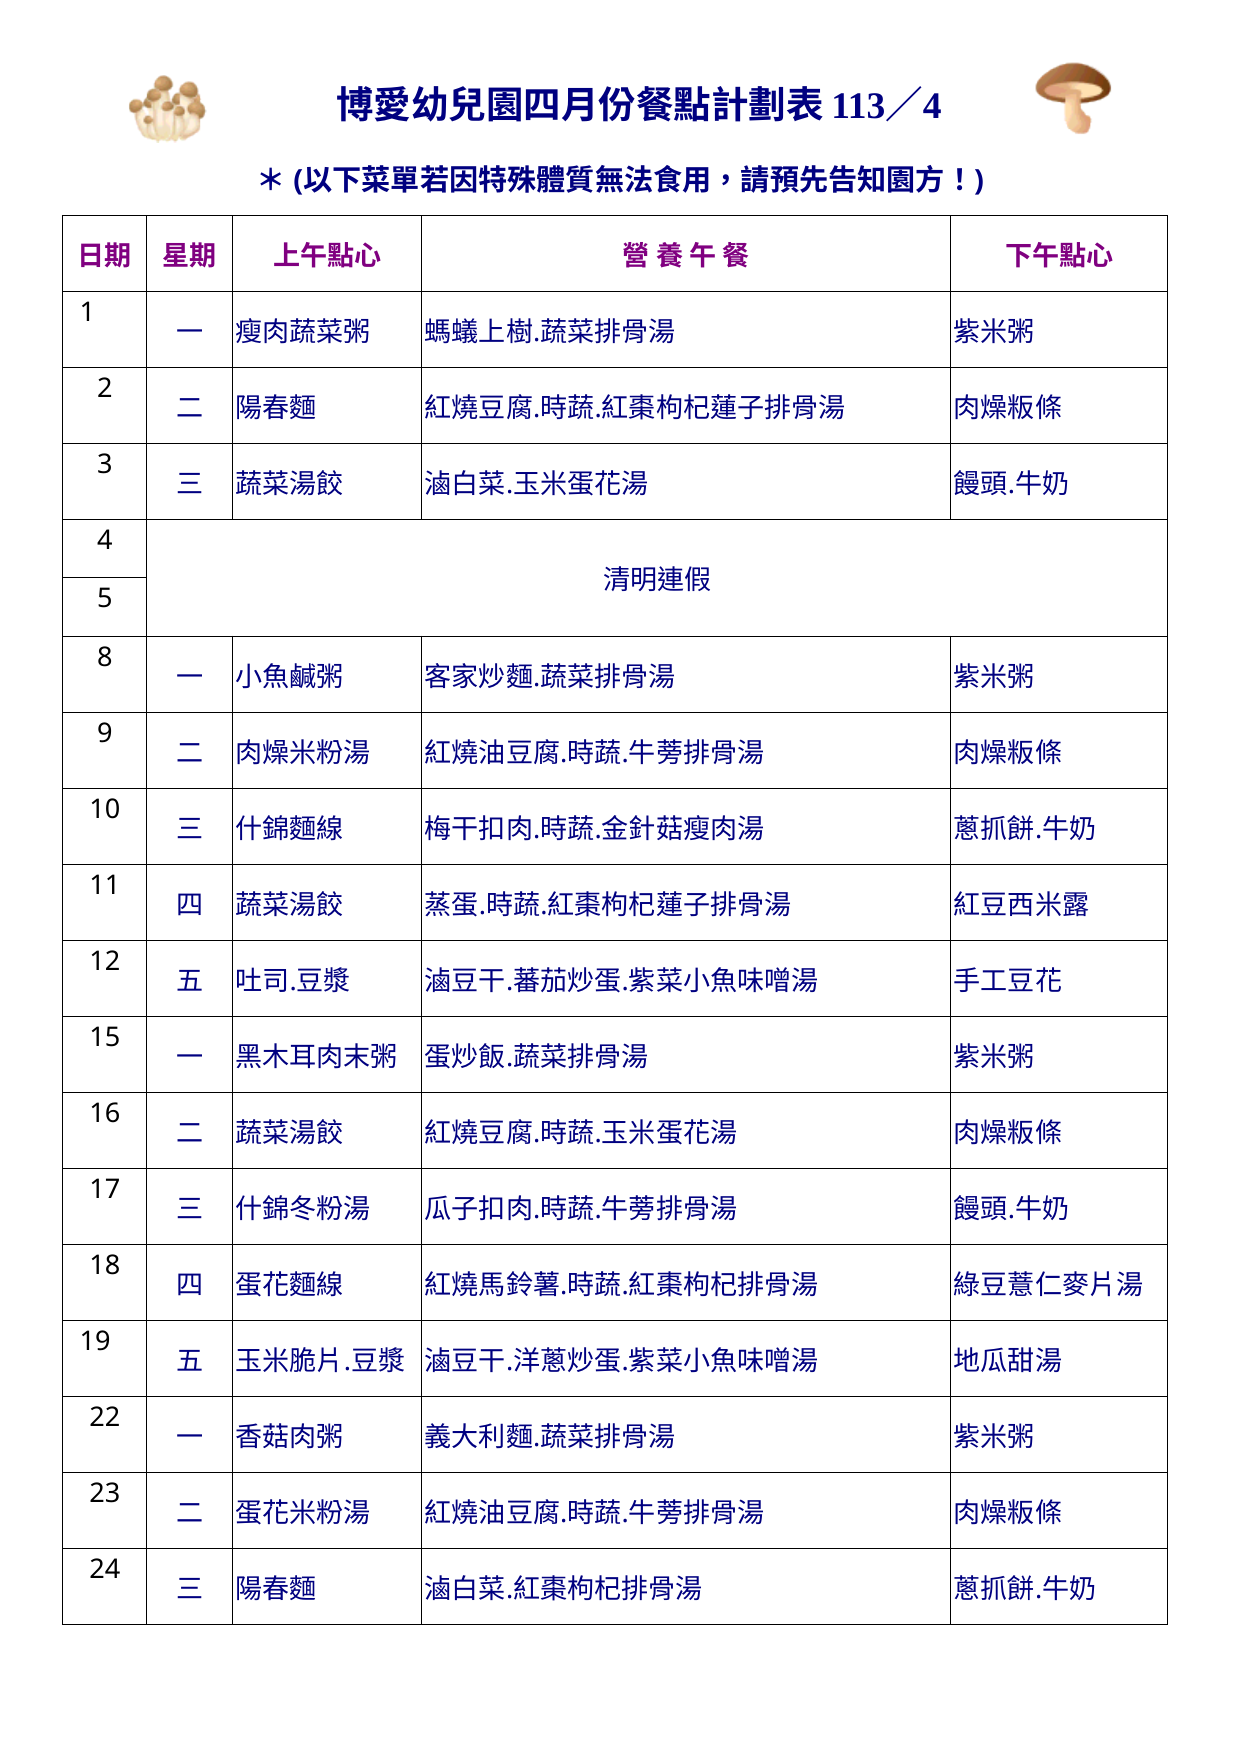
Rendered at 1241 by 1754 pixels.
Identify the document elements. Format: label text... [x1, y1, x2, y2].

table_cell 12 [63, 941, 146, 1016]
table_cell 肉燥米粉湯 [233, 713, 421, 788]
table_cell 二 [147, 1473, 232, 1548]
table_cell 清明連假 [147, 520, 1167, 636]
table_header 日期 [63, 216, 146, 291]
table_cell 16 [63, 1093, 146, 1168]
table_cell 紫米粥 [951, 637, 1167, 712]
table_cell 18 [63, 1245, 146, 1320]
table_cell 吐司.豆漿 [233, 941, 421, 1016]
table_cell 蔥抓餅.牛奶 [951, 1549, 1167, 1624]
table_cell 22 [63, 1397, 146, 1472]
table_cell 紅燒豆腐.時蔬.玉米蛋花湯 [422, 1093, 950, 1168]
table_cell 紫米粥 [951, 1017, 1167, 1092]
table_cell 肉燥粄條 [951, 713, 1167, 788]
table_cell 紫米粥 [951, 292, 1167, 367]
table_cell 蔬菜湯餃 [233, 1093, 421, 1168]
table_cell 一 [147, 1397, 232, 1472]
table_cell 陽春麵 [233, 1549, 421, 1624]
table_cell 24 [63, 1549, 146, 1624]
table_cell 蛋花麵線 [233, 1245, 421, 1320]
table_cell 香菇肉粥 [233, 1397, 421, 1472]
table_cell 一 [147, 1017, 232, 1092]
table_cell 紅燒油豆腐.時蔬.牛蒡排骨湯 [422, 1473, 950, 1548]
table_cell 肉燥粄條 [951, 1093, 1167, 1168]
table_cell 一 [147, 637, 232, 712]
list (以下菜單若因特殊體質無法食用，請預先告知園方！) [58, 140, 1181, 215]
table_cell 地瓜甜湯 [951, 1321, 1167, 1396]
table_cell 梅干扣肉.時蔬.金針菇瘦肉湯 [422, 789, 950, 864]
table_header 營 養 午 餐 [422, 216, 950, 291]
table_cell 陽春麵 [233, 368, 421, 443]
table_cell 二 [147, 713, 232, 788]
table_cell 玉米脆片.豆漿 [233, 1321, 421, 1396]
table_cell 蛋炒飯.蔬菜排骨湯 [422, 1017, 950, 1092]
table_cell 義大利麵.蔬菜排骨湯 [422, 1397, 950, 1472]
table_cell 滷白菜.玉米蛋花湯 [422, 444, 950, 519]
table_cell 瓜子扣肉.時蔬.牛蒡排骨湯 [422, 1169, 950, 1244]
text 博愛幼兒園四月份餐點計劃表113／4 [96, 65, 1181, 140]
table_cell 四 [147, 865, 232, 940]
table_cell 19 [63, 1321, 146, 1396]
table_cell 二 [147, 368, 232, 443]
table_cell 10 [63, 789, 146, 864]
table_cell 紅燒油豆腐.時蔬.牛蒡排骨湯 [422, 713, 950, 788]
table_cell 蒸蛋.時蔬.紅棗枸杞蓮子排骨湯 [422, 865, 950, 940]
table_cell 什錦麵線 [233, 789, 421, 864]
table_cell 什錦冬粉湯 [233, 1169, 421, 1244]
table_cell 五 [147, 941, 232, 1016]
table_cell 小魚鹹粥 [233, 637, 421, 712]
table_cell 5 [63, 578, 146, 636]
table_cell 滷豆干.洋蔥炒蛋.紫菜小魚味噌湯 [422, 1321, 950, 1396]
table_cell 蔬菜湯餃 [233, 444, 421, 519]
table_cell 三 [147, 789, 232, 864]
table_cell 肉燥粄條 [951, 1473, 1167, 1548]
table_cell 瘦肉蔬菜粥 [233, 292, 421, 367]
table_cell 三 [147, 444, 232, 519]
table_cell 黑木耳肉末粥 [233, 1017, 421, 1092]
table_cell 肉燥粄條 [951, 368, 1167, 443]
table_cell 15 [63, 1017, 146, 1092]
picture [128, 75, 207, 143]
table_cell 9 [63, 713, 146, 788]
table_cell 饅頭.牛奶 [951, 1169, 1167, 1244]
table_cell 23 [63, 1473, 146, 1548]
table_header 上午點心 [233, 216, 421, 291]
table_cell 一 [147, 292, 232, 367]
table_cell 手工豆花 [951, 941, 1167, 1016]
table_header 下午點心 [951, 216, 1167, 291]
table_cell 8 [63, 637, 146, 712]
table_cell 蛋花米粉湯 [233, 1473, 421, 1548]
table_cell 滷豆干.蕃茄炒蛋.紫菜小魚味噌湯 [422, 941, 950, 1016]
table_cell 饅頭.牛奶 [951, 444, 1167, 519]
table_cell 3 [63, 444, 146, 519]
table_cell 四 [147, 1245, 232, 1320]
table_cell 二 [147, 1093, 232, 1168]
table_cell 紅燒豆腐.時蔬.紅棗枸杞蓮子排骨湯 [422, 368, 950, 443]
table_cell 蔬菜湯餃 [233, 865, 421, 940]
table_cell 17 [63, 1169, 146, 1244]
table_cell 紅燒馬鈴薯.時蔬.紅棗枸杞排骨湯 [422, 1245, 950, 1320]
table_cell 五 [147, 1321, 232, 1396]
table_cell 4 [63, 520, 146, 577]
table_cell 三 [147, 1549, 232, 1624]
table_cell 螞蟻上樹.蔬菜排骨湯 [422, 292, 950, 367]
table_cell 綠豆薏仁麥片湯 [951, 1245, 1167, 1320]
picture [1034, 61, 1113, 136]
table_cell 三 [147, 1169, 232, 1244]
table_cell 客家炒麵.蔬菜排骨湯 [422, 637, 950, 712]
table_cell 紅豆西米露 [951, 865, 1167, 940]
table_cell 蔥抓餅.牛奶 [951, 789, 1167, 864]
table_header 星期 [147, 216, 232, 291]
table_cell 紫米粥 [951, 1397, 1167, 1472]
table_cell 2 [63, 368, 146, 443]
table_cell 1 [63, 292, 146, 367]
table_cell 滷白菜.紅棗枸杞排骨湯 [422, 1549, 950, 1624]
table_cell 11 [63, 865, 146, 940]
